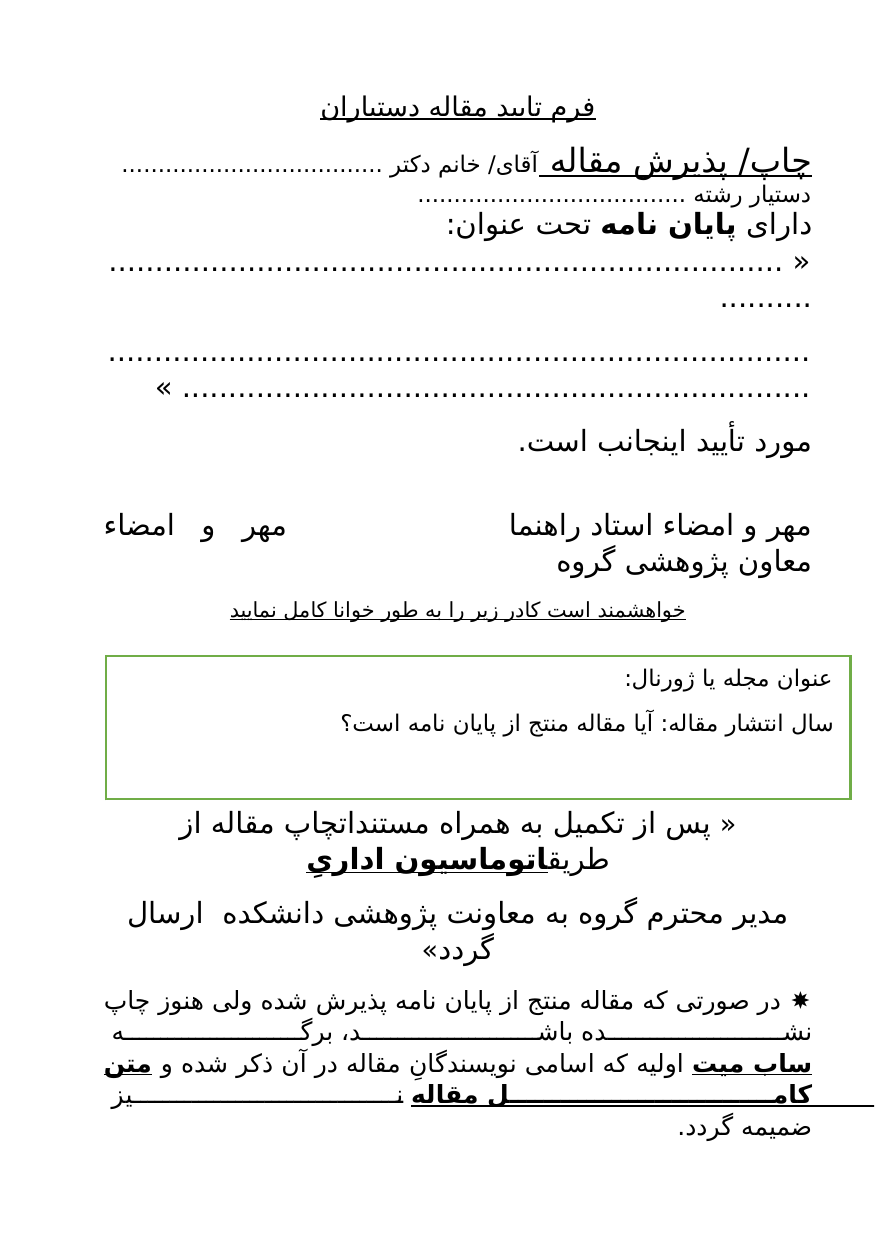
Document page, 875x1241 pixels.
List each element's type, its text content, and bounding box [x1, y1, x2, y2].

text ................................................................................................................................................ » [103, 334, 812, 405]
text مورد تأیید اینجانب است. [103, 424, 812, 458]
text « پس از تکمیل به همراه مستنداتچاپ مقاله از طریقاتوماسیون اداریِ [103, 806, 812, 877]
text دارای پایان نامه تحت عنوان: « ................................................................................... [103, 207, 812, 315]
text چاپ/ پذیرش مقاله آقای/ خانم دکتر .................................... دستیار رشته ..................................... [103, 142, 812, 207]
text مدیر محترم گروه به معاونت پژوهشی دانشکده ارسال گردد» [103, 896, 812, 967]
text فرم تایید مقاله دستیاران [103, 91, 812, 123]
text در صورتی که مقاله منتج از پایان نامه پذیرش شده ولی هنوز چاپ نشده باشد، برگه ساب میت اولیه که اسامی نویسندگانِ مقاله در آن ذکر شده و متن کامل مقاله نیز ضمیمه گردد. [103, 986, 812, 1141]
text مهر و امضاء استاد راهنما مهر و امضاء معاون پژوهشی گروه [103, 508, 812, 578]
text خواهشمند است کادر زیر را به طور خوانا کامل نمایید [103, 598, 812, 622]
